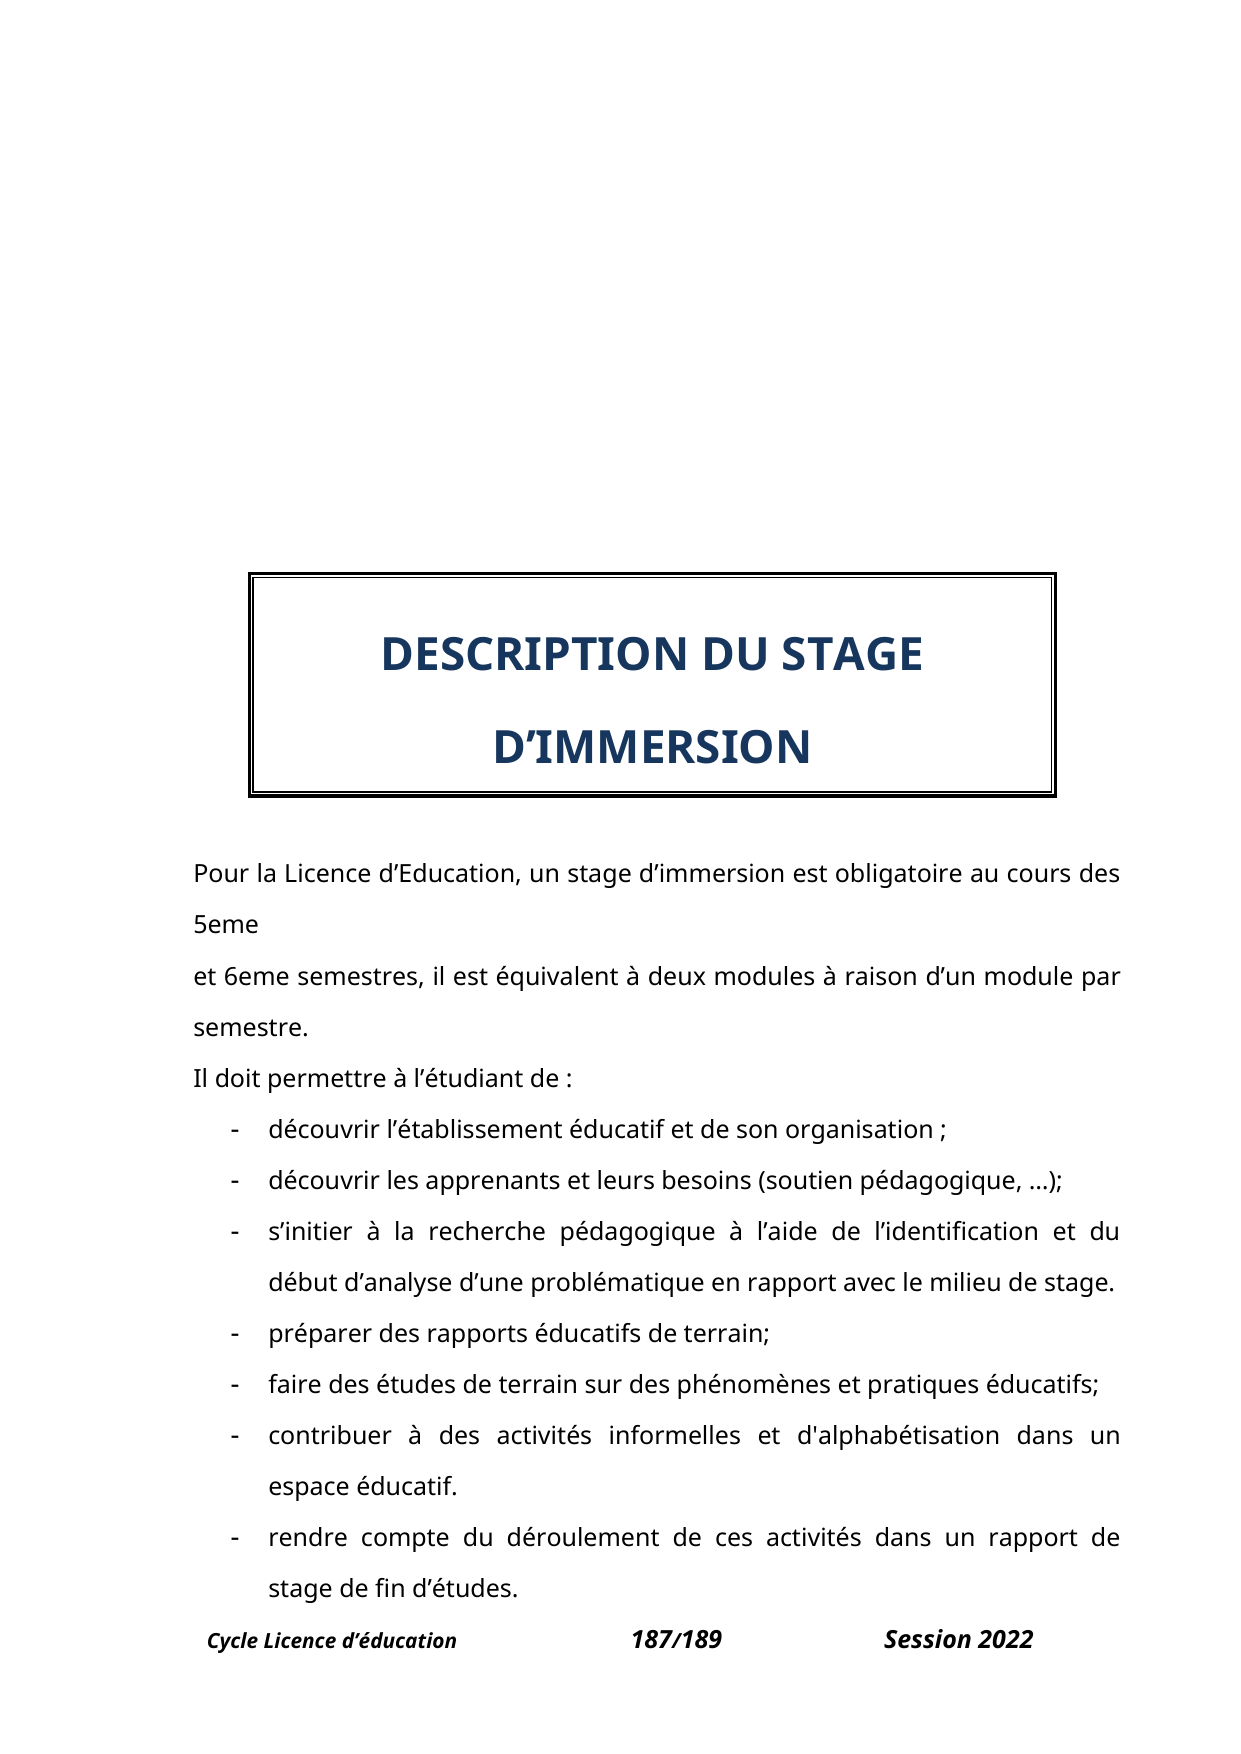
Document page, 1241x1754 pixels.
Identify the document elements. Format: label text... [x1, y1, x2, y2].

list rendre compte du déroulement de ces activités dans un rapport de stage de fin d’études. [231, 1519, 1122, 1605]
list découvrir les apprenants et leurs besoins (soutien pédagogique, …); [231, 1162, 1122, 1196]
list préparer des rapports éducatifs de terrain; [231, 1315, 1122, 1349]
list faire des études de terrain sur des phénomènes et pratiques éducatifs; [231, 1366, 1122, 1401]
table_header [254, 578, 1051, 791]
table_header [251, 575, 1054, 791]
list et 6eme semestres, il est équivalent à deux modules à raison d’un module par semestre. [193, 958, 1122, 1043]
list contribuer à des activités informelles et d'alphabétisation dans un espace éducatif. [231, 1417, 1122, 1503]
list s’initier à la recherche pédagogique à l’aide de l’identification et du début d’analyse d’une problématique en rapport avec le milieu de stage. [231, 1213, 1122, 1298]
list Pour la Licence d’Education, un stage d’immersion est obligatoire au cours des 5eme [193, 856, 1122, 941]
list Il doit permettre à l’étudiant de : [193, 1060, 1122, 1094]
list découvrir l’établissement éducatif et de son organisation ; [231, 1111, 1122, 1145]
